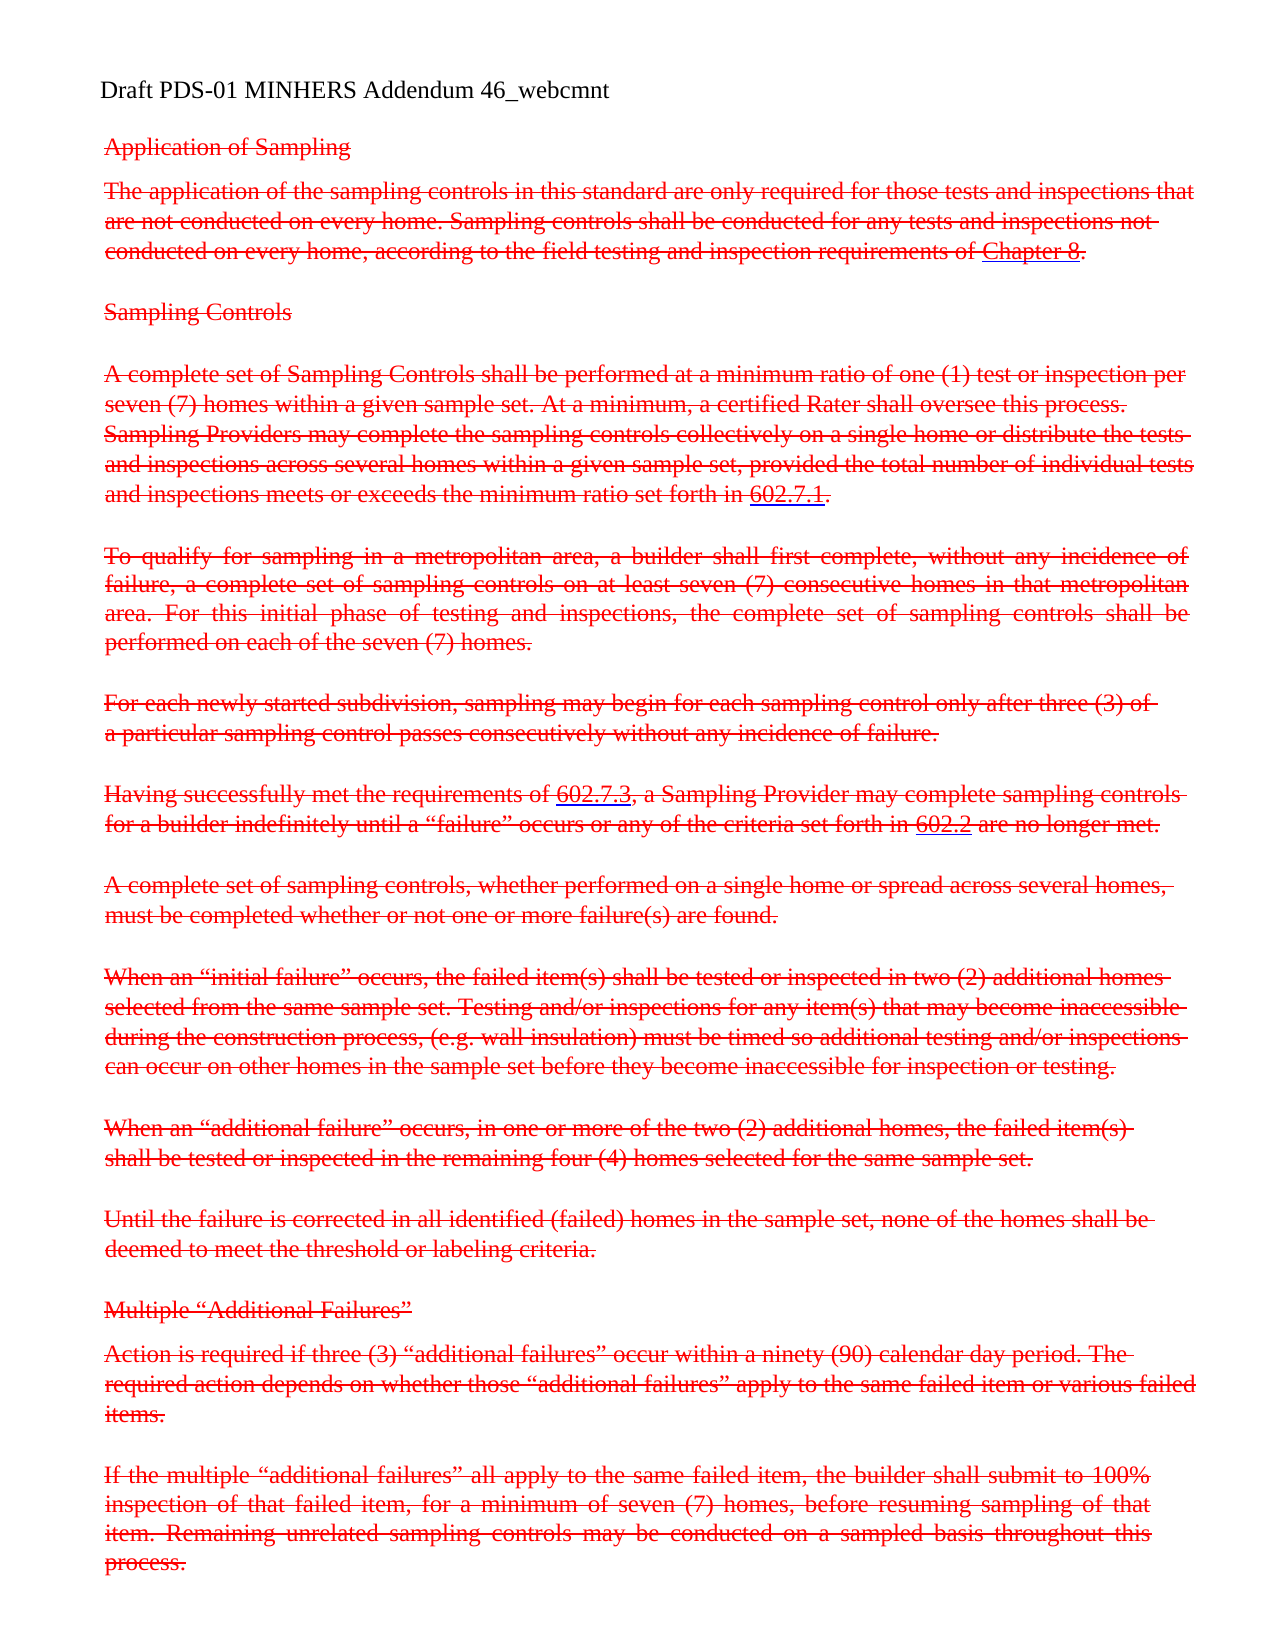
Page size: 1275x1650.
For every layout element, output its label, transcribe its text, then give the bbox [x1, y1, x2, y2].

text If the multiple “additional failures” all apply to the same failed item, the builder shall submit to 100% inspection of that failed item, for a minimum of seven (7) homes, before resuming sampling of that item. Remaining unrelated sampling controls may be conducted on a sampled basis throughout this process. [103, 1460, 1152, 1575]
text A complete set of sampling controls, whether performed on a single home or spread across several homes, must be completed whether or not one or more failure(s) are found. [103, 870, 1198, 929]
text Having successfully met the requirements of 602.7.3, a Sampling Provider may complete sampling controls for a builder indefinitely until a “failure” occurs or any of the criteria set forth in 602.2 are no longer met. [103, 779, 1198, 838]
subtitle Application of Sampling [103, 132, 1204, 161]
text When an “additional failure” occurs, in one or more of the two (2) additional homes, the failed item(s) shall be tested or inspected in the remaining four (4) homes selected for the same sample set. [103, 1113, 1178, 1172]
text A complete set of Sampling Controls shall be performed at a minimum ratio of one (1) test or inspection per seven (7) homes within a given sample set. At a minimum, a certified Rater shall oversee this process. [103, 376, 1186, 418]
subtitle Sampling Controls [103, 297, 1204, 326]
text When an “initial failure” occurs, the failed item(s) shall be tested or inspected in two (2) additional homes selected from the same sample set. Testing and/or inspections for any item(s) that may become inaccessible during the construction process, (e.g. wall insulation) must be timed so additional testing and/or inspections can occur on other homes in the sample set before they become inaccessible for inspection or testing. [103, 962, 1198, 1080]
text To qualify for sampling in a metropolitan area, a builder shall first complete, without any incidence of failure, a complete set of sampling controls on at least seven (7) consecutive homes in that metropolitan area. For this initial phase of testing and inspections, the complete set of sampling controls shall be performed on each of the seven (7) homes. [103, 541, 1190, 656]
text Until the failure is corrected in all identified (failed) homes in the sample set, none of the homes shall be deemed to meet the threshold or labeling criteria. [103, 1204, 1198, 1263]
subtitle Multiple “Additional Failures” [103, 1296, 1204, 1324]
text A complete set of Sampling Controls shall be performed at a minimum ratio of one (1) test or inspection per seven (7) homes within a given sample set. At a minimum, a certified Rater shall oversee this process. [103, 359, 1186, 375]
text The application of the sampling controls in this standard are only required for those tests and inspections that are not conducted on every home. Sampling controls shall be conducted for any tests and inspections not conducted on every home, according to the field testing and inspection requirements of Chapter 8. [103, 176, 1198, 264]
text Sampling Providers may complete the sampling controls collectively on a single home or distribute the tests and inspections across several homes within a given sample set, provided the total number of individual tests and inspections meets or exceeds the minimum ratio set forth in 602.7.1. [103, 419, 1198, 508]
text Action is required if three (3) “additional failures” occur within a ninety (90) calendar day period. The required action depends on whether those “additional failures” apply to the same failed item or various failed items. [103, 1339, 1198, 1428]
text For each newly started subdivision, sampling may begin for each sampling control only after three (3) of a particular sampling control passes consecutively without any incidence of failure. [103, 688, 1166, 746]
